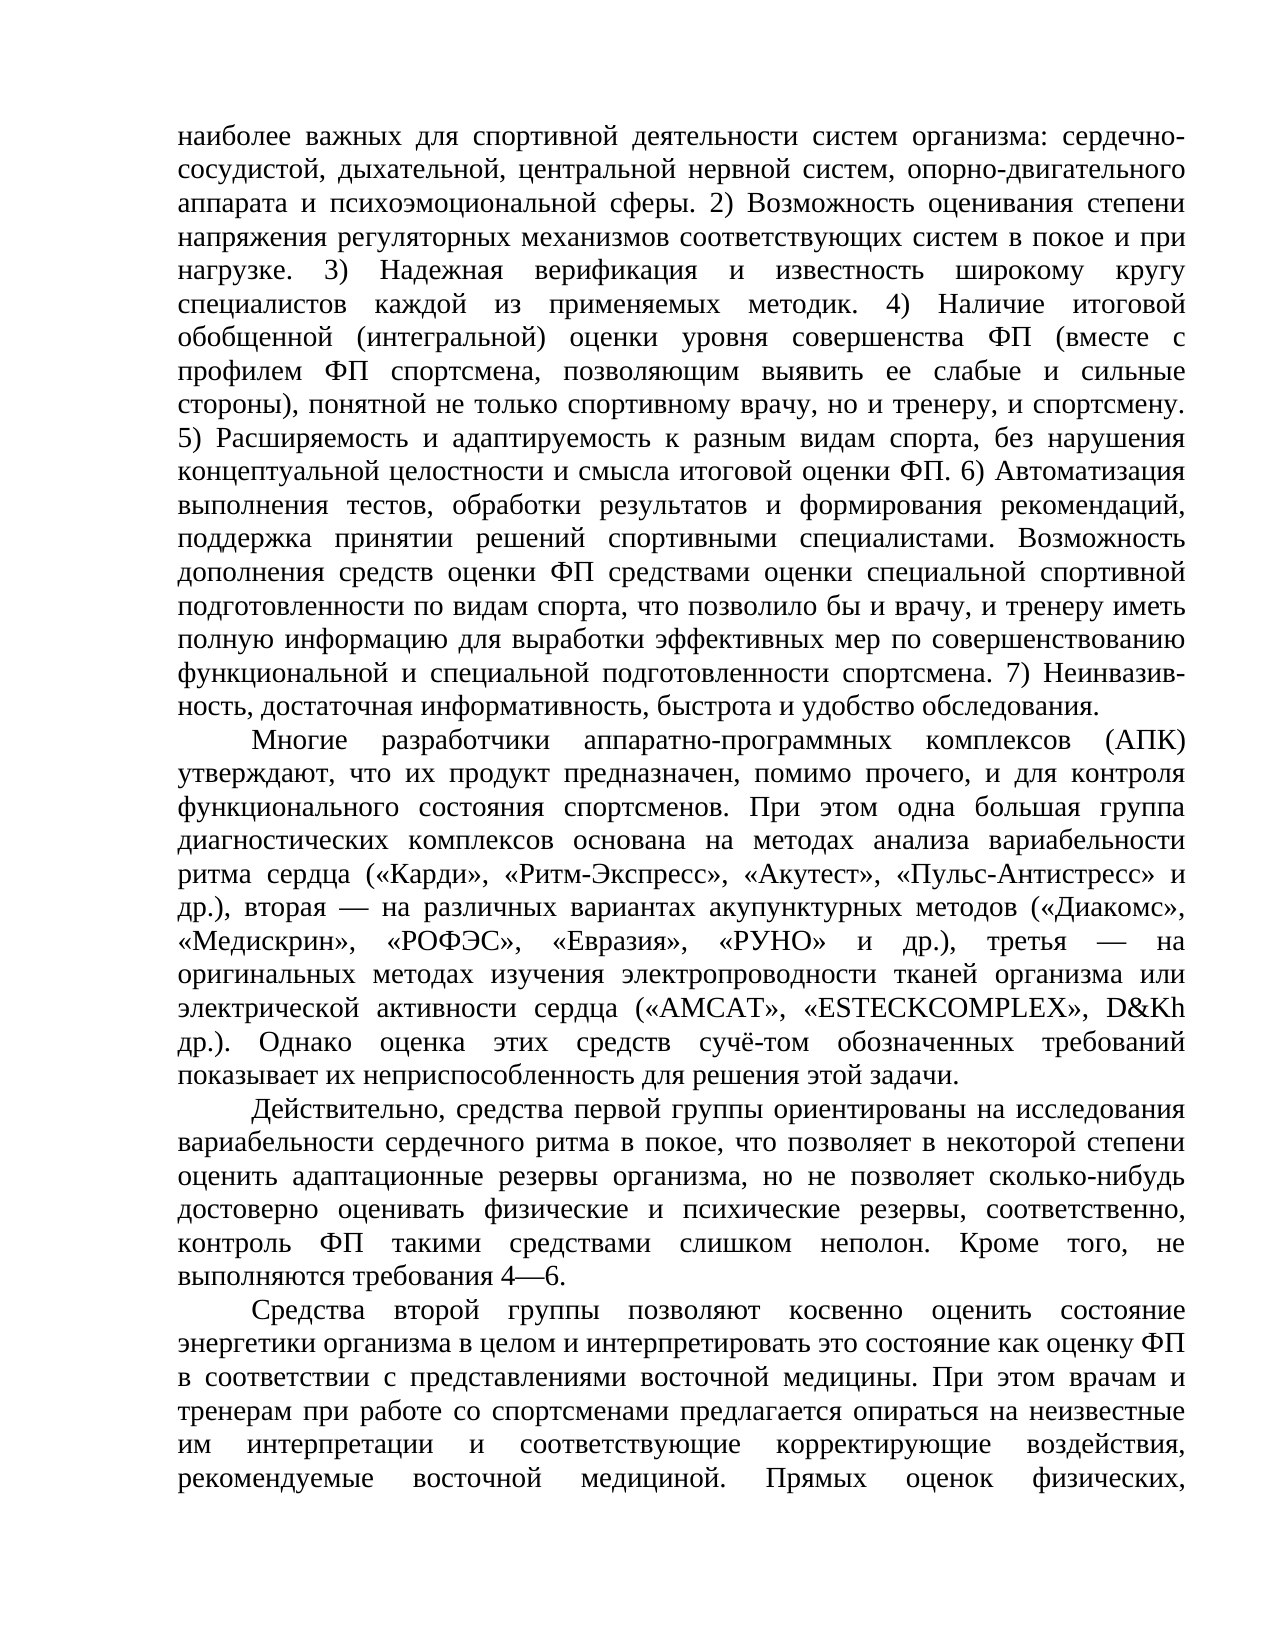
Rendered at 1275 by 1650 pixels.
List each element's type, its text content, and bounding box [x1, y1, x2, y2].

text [177, 1292, 1186, 1493]
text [177, 118, 1186, 722]
text Действительно, средства первой группы ориентированы на исследования вариабельности сердечного ритма в покое, что позволяет в некоторой степени оценить адаптационные резервы организма, но не позволяет сколько-нибудь достоверно оценивать физические и психические резервы, соответственно, контроль ФП такими средствами слишком неполон. Кроме того, не выполняются требования 4—6. [177, 1091, 1186, 1292]
text Многие разработчики аппаратно-программных комплексов (АПК) утверждают, что их продукт предназначен, помимо прочего, и для контроля функционального состояния спортсменов. При этом одна большая группа диагностических комплексов основана на методах анализа вариабельности ритма сердца («Карди», «Ритм-Экспресс», «Акутест», «Пульс-Антистресс» и др.), вторая — на различных вариантах акупунктурных методов («Диакомс», «Медискрин», «РОФЭС», «Евразия», «РУНО» и др.), третья — на оригинальных методах изучения электропроводности тканей организма или электрической активности сердца («АМСАТ», «ESTECKCOMPLEX», D&Kh др.). Однако оценка этих средств сучё-том обозначенных требований показывает их неприспособленность для решения этой задачи. [177, 722, 1186, 1091]
